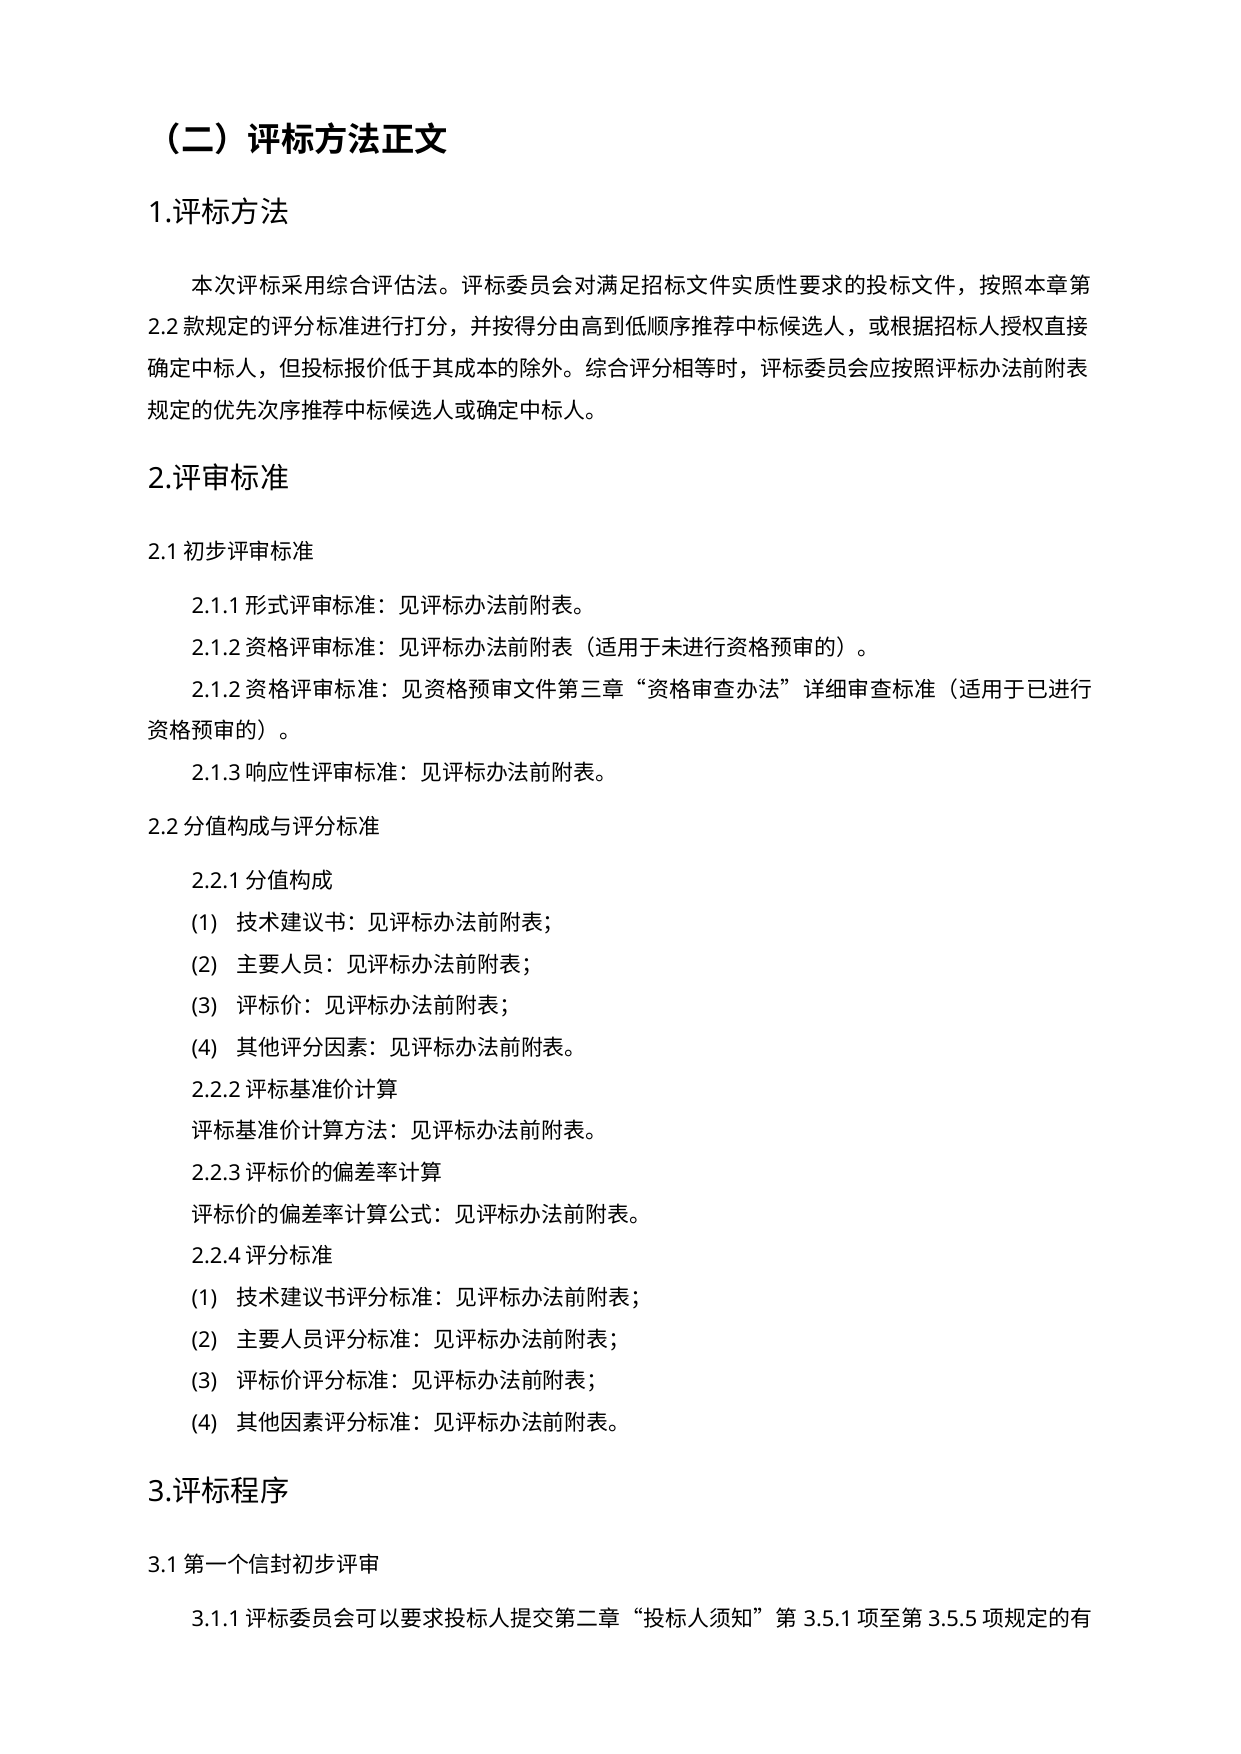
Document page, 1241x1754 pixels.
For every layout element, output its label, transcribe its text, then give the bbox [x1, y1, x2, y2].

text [148, 1593, 1092, 1635]
text 2.1.2资格评审标准：见资格预审文件第三章“资格审查办法”详细审查标准（适用于已进行资格预审的）。 [148, 664, 1092, 747]
text 2.2分值构成与评分标准 [148, 801, 1092, 843]
text 1.评标方法 [148, 189, 1092, 231]
text 评标价的偏差率计算公式：见评标办法前附表。 [148, 1189, 1092, 1231]
text 2.2.2评标基准价计算 [148, 1064, 1092, 1106]
text 2.评审标准 [148, 456, 1092, 497]
text (2) 主要人员：见评标办法前附表； [148, 939, 1092, 981]
text (1) 技术建议书评分标准：见评标办法前附表； [148, 1272, 1092, 1314]
text (3) 评标价评分标准：见评标办法前附表； [148, 1356, 1092, 1397]
text (4) 其他评分因素：见评标办法前附表。 [148, 1022, 1092, 1064]
text 2.1.2资格评审标准：见评标办法前附表（适用于未进行资格预审的）。 [148, 622, 1092, 664]
text 2.1.1形式评审标准：见评标办法前附表。 [148, 581, 1092, 622]
text 2.2.3评标价的偏差率计算 [148, 1147, 1092, 1189]
text (3) 评标价：见评标办法前附表； [148, 981, 1092, 1022]
text 2.1.3响应性评审标准：见评标办法前附表。 [148, 747, 1092, 789]
text 2.1初步评审标准 [148, 526, 1092, 568]
text (1) 技术建议书：见评标办法前附表； [148, 897, 1092, 939]
text 2.2.1分值构成 [148, 856, 1092, 897]
text 3.1第一个信封初步评审 [148, 1539, 1092, 1581]
text (4) 其他因素评分标准：见评标办法前附表。 [148, 1397, 1092, 1439]
text 3.评标程序 [148, 1468, 1092, 1510]
subtitle （二）评标方法正文 [148, 118, 1092, 160]
text 评标基准价计算方法：见评标办法前附表。 [148, 1106, 1092, 1147]
text 2.2.4评分标准 [148, 1231, 1092, 1272]
text (2) 主要人员评分标准：见评标办法前附表； [148, 1314, 1092, 1356]
text 本次评标采用综合评估法。评标委员会对满足招标文件实质性要求的投标文件，按照本章第2.2款规定的评分标准进行打分，并按得分由高到低顺序推荐中标候选人，或根据招标人授权直接确定中标人，但投标报价低于其成本的除外。综合评分相等时，评标委员会应按照评标办法前附表规定的优先次序推荐中标候选人或确定中标人。 [148, 260, 1092, 426]
